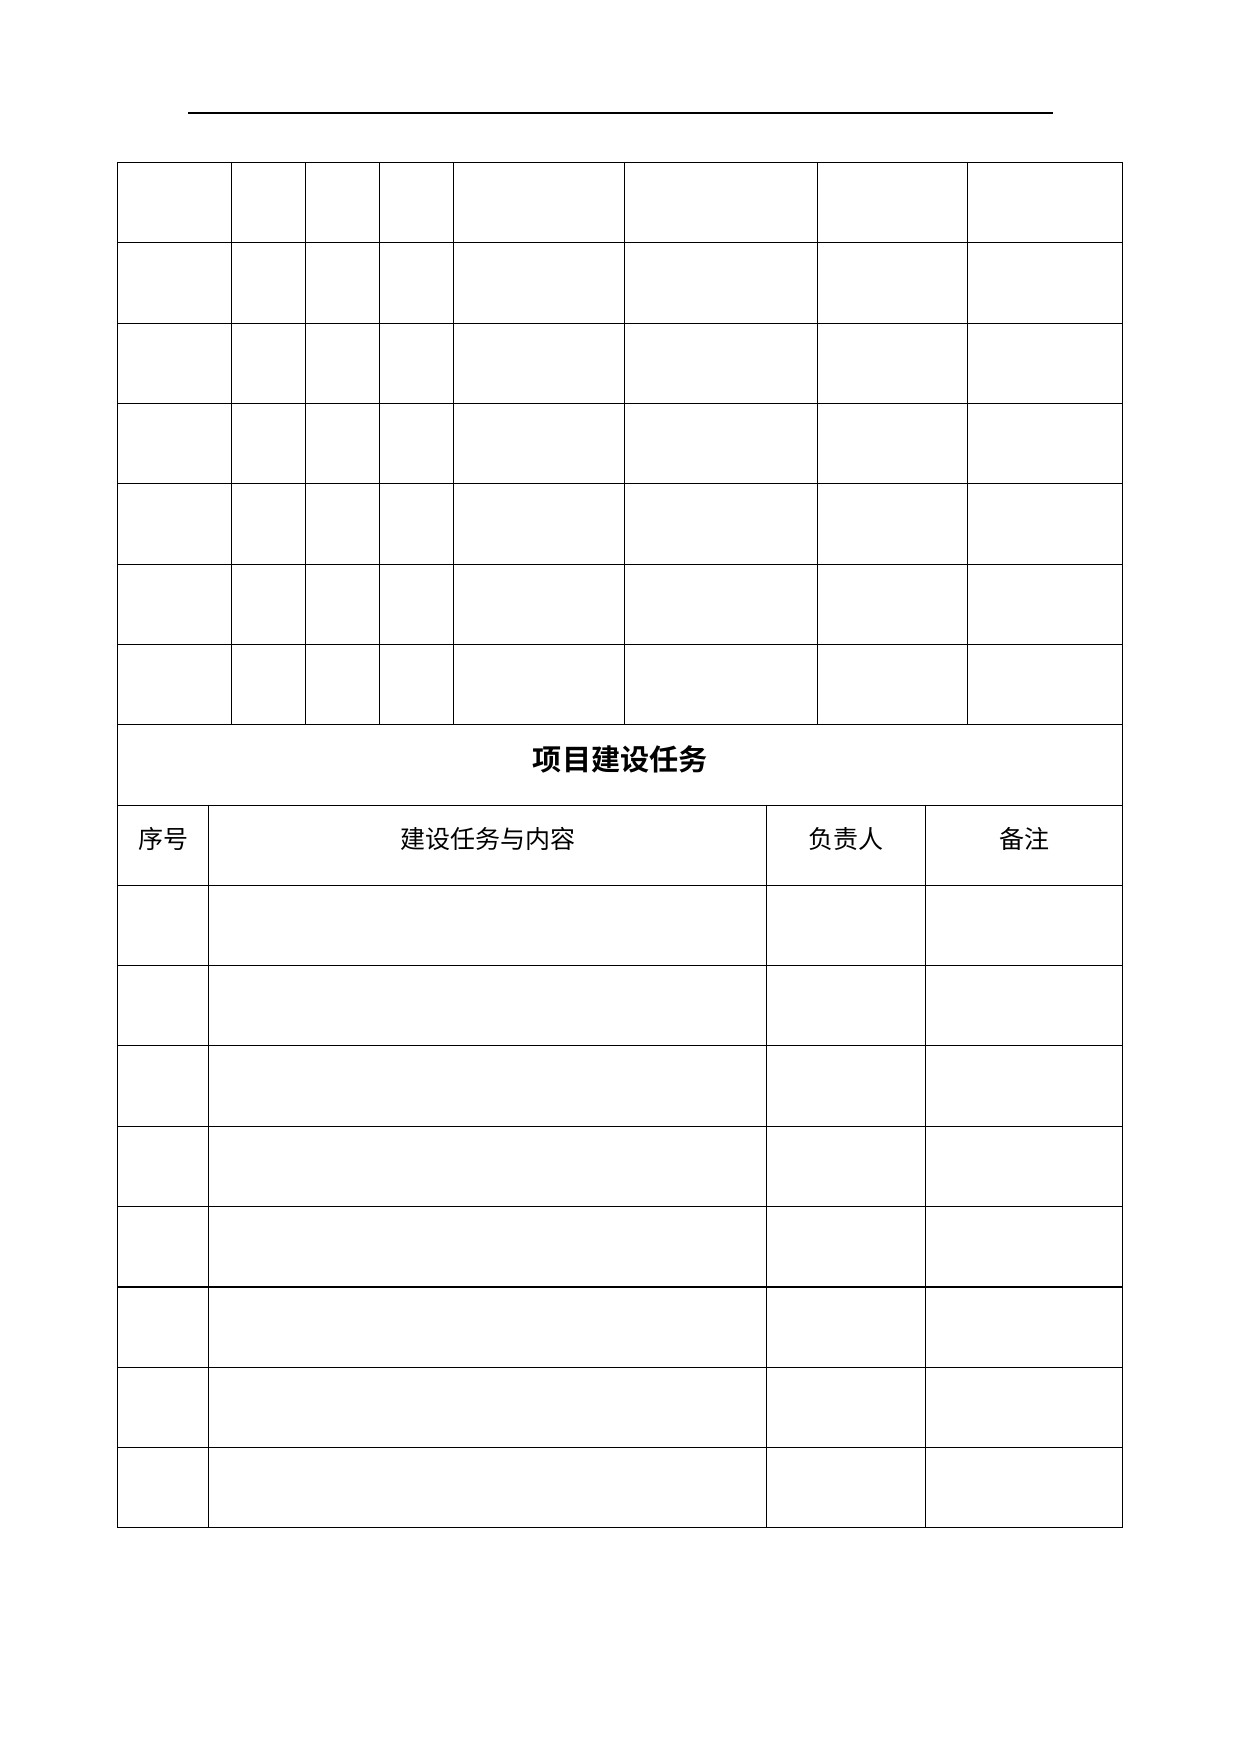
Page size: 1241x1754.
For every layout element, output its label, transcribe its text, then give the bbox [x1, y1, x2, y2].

table_cell [118, 484, 231, 563]
table_cell 建设任务与内容 [209, 806, 766, 885]
table_cell [380, 484, 453, 563]
table_cell [118, 645, 231, 724]
table_cell 项目建设任务 [118, 725, 1122, 804]
table_cell [232, 324, 305, 403]
table_cell 序号 [118, 806, 208, 885]
table_cell [209, 1046, 766, 1126]
table_cell [926, 1368, 1122, 1447]
table_cell [306, 645, 379, 724]
table_cell [306, 243, 379, 323]
table_cell [767, 1046, 925, 1126]
table_cell [209, 1368, 766, 1447]
table_cell [306, 404, 379, 483]
table_cell [625, 404, 817, 483]
table_cell [380, 565, 453, 644]
table_cell [380, 163, 453, 242]
table_cell [968, 324, 1122, 403]
table_cell [232, 243, 305, 323]
table_cell [232, 163, 305, 242]
table_cell [118, 324, 231, 403]
table_cell [454, 645, 624, 724]
table_cell [926, 886, 1122, 965]
table_cell [767, 1288, 925, 1367]
table_cell [625, 243, 817, 323]
table_cell [818, 324, 967, 403]
table_cell [625, 163, 817, 242]
table_cell [118, 1127, 208, 1206]
table_cell [767, 1207, 925, 1286]
table_cell [209, 966, 766, 1045]
table_cell [818, 484, 967, 563]
table_cell [818, 243, 967, 323]
table_cell [209, 1127, 766, 1206]
table_cell [209, 1288, 766, 1367]
table_cell [625, 484, 817, 563]
table_cell [306, 163, 379, 242]
table_cell [306, 484, 379, 563]
table_cell [118, 1207, 208, 1286]
table_cell [767, 886, 925, 965]
table_cell [968, 645, 1122, 724]
table_cell [118, 886, 208, 965]
table_cell [454, 404, 624, 483]
table_cell [118, 1368, 208, 1447]
table_cell [926, 1046, 1122, 1126]
table_cell [118, 966, 208, 1045]
table_cell [767, 1448, 925, 1527]
table_cell [209, 1448, 766, 1527]
table_cell [380, 404, 453, 483]
table_cell [818, 565, 967, 644]
table_cell [625, 324, 817, 403]
table_cell [118, 243, 231, 323]
table_cell [926, 1207, 1122, 1286]
table_cell [232, 565, 305, 644]
table_cell [767, 1127, 925, 1206]
table_cell [968, 484, 1122, 563]
table_cell [306, 565, 379, 644]
table_cell [306, 324, 379, 403]
table_cell [454, 243, 624, 323]
table_cell [232, 645, 305, 724]
table_cell [968, 565, 1122, 644]
table_cell [926, 1127, 1122, 1206]
table_cell [767, 966, 925, 1045]
table_cell [625, 645, 817, 724]
table_cell [454, 163, 624, 242]
table_cell [209, 886, 766, 965]
table_cell [454, 324, 624, 403]
table_cell [454, 484, 624, 563]
table_cell [380, 324, 453, 403]
table_cell [380, 243, 453, 323]
table_cell [818, 163, 967, 242]
table_cell [118, 163, 231, 242]
table_cell [118, 1046, 208, 1126]
table_cell [968, 163, 1122, 242]
table_cell 备注 [926, 806, 1122, 885]
table_cell [232, 404, 305, 483]
table_cell [118, 565, 231, 644]
table_cell [926, 1448, 1122, 1527]
table_cell [232, 484, 305, 563]
table_cell [118, 404, 231, 483]
table_cell [968, 243, 1122, 323]
table_cell [926, 966, 1122, 1045]
table_cell [818, 645, 967, 724]
table_cell [968, 404, 1122, 483]
table_cell [926, 1288, 1122, 1367]
table_cell [454, 565, 624, 644]
table_cell [767, 1368, 925, 1447]
table_cell 负责人 [767, 806, 925, 885]
table_cell [118, 1288, 208, 1367]
table_cell [209, 1207, 766, 1286]
table_cell [818, 404, 967, 483]
table_cell [118, 1448, 208, 1527]
table_cell [625, 565, 817, 644]
table_cell [380, 645, 453, 724]
